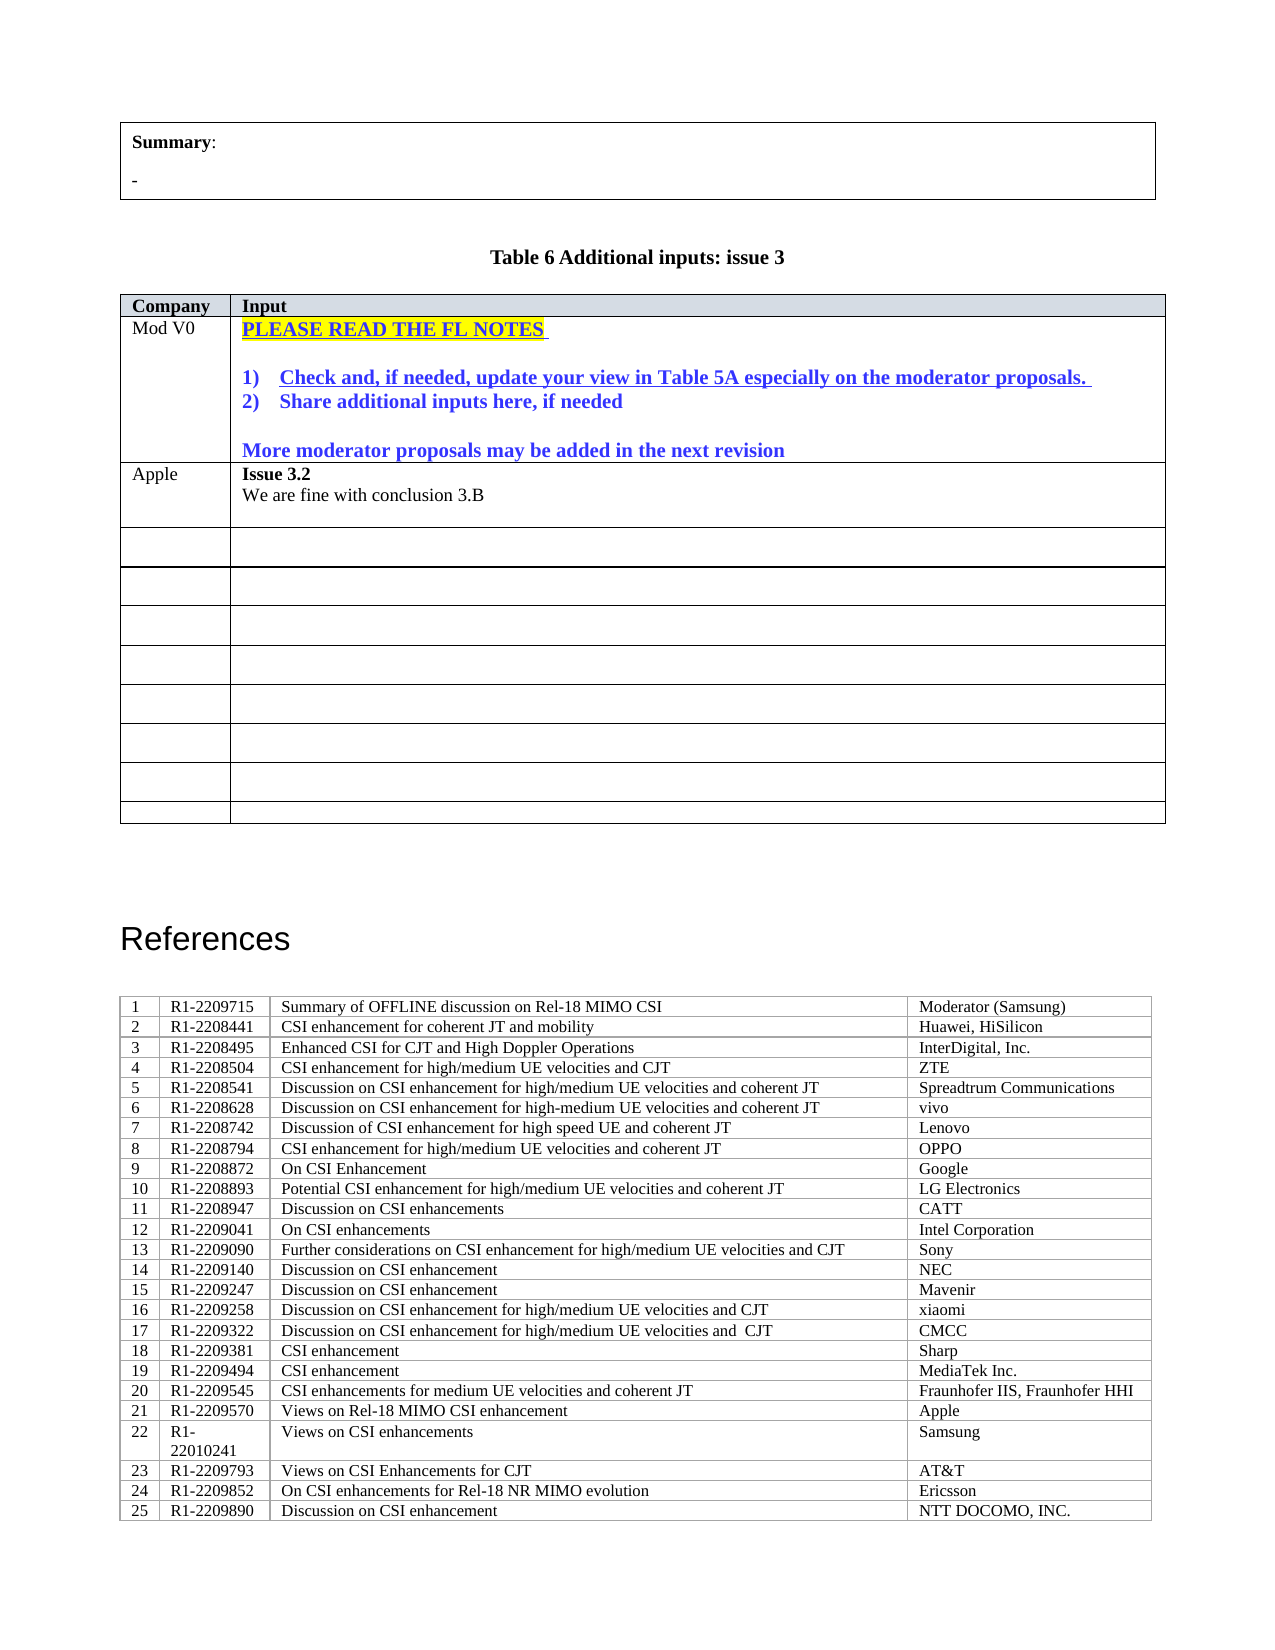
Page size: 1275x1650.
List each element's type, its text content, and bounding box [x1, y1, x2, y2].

table_cell Discussion of CSI enhancement for high speed UE and coherent JT [271, 1118, 907, 1137]
table_header Summary of OFFLINE discussion on Rel-18 MIMO CSI [271, 997, 907, 1016]
table_cell ZTE [908, 1058, 1151, 1077]
table_cell Issue 3.2 We are fine with conclusion 3.B [231, 463, 1165, 527]
table_cell R1-2208794 [160, 1139, 269, 1158]
table_cell R1-2209322 [160, 1320, 269, 1339]
table_cell MediaTek Inc. [908, 1361, 1151, 1380]
table_cell [121, 568, 230, 605]
table_cell CSI enhancement [271, 1341, 907, 1360]
table_cell Discussion on CSI enhancement for high/medium UE velocities and CJT [271, 1320, 907, 1339]
subtitle References [120, 900, 1155, 976]
table_cell Ericsson [908, 1481, 1151, 1500]
table_cell [231, 685, 1165, 723]
table_cell 11 [121, 1199, 159, 1218]
text Table 6 Additional inputs: issue 3 [120, 238, 1155, 276]
table_cell Summary: [121, 123, 1155, 199]
table_cell CSI enhancements for medium UE velocities and coherent JT [271, 1381, 907, 1400]
table_cell Views on CSI Enhancements for CJT [271, 1461, 907, 1480]
table_cell Apple [121, 463, 230, 527]
table_cell 10 [121, 1179, 159, 1198]
table_cell CMCC [908, 1320, 1151, 1339]
table_cell [121, 646, 230, 683]
table_cell 23 [121, 1461, 159, 1480]
table_cell Discussion on CSI enhancement for high-medium UE velocities and coherent JT [271, 1098, 907, 1117]
table_cell 5 [121, 1078, 159, 1097]
table_cell [121, 606, 230, 644]
table_cell [231, 646, 1165, 683]
table_header 1 [121, 997, 159, 1016]
table_cell CSI enhancement for high/medium UE velocities and CJT [271, 1058, 907, 1077]
table_header Input [231, 295, 1165, 316]
table_cell R1-2209570 [160, 1401, 269, 1420]
table_cell Apple [908, 1401, 1151, 1420]
table_cell Mavenir [908, 1280, 1151, 1299]
table_cell [231, 802, 1165, 823]
table_cell Spreadtrum Communications [908, 1078, 1151, 1097]
table_cell 24 [121, 1481, 159, 1500]
table_cell 18 [121, 1341, 159, 1360]
table_cell R1-2208441 [160, 1017, 269, 1036]
table_header R1-2209715 [160, 997, 269, 1016]
table_cell 3 [121, 1038, 159, 1057]
table_cell Views on CSI enhancements [271, 1421, 907, 1460]
table_cell Discussion on CSI enhancement [271, 1260, 907, 1279]
table_cell Discussion on CSI enhancement [271, 1501, 907, 1520]
table_cell On CSI Enhancement [271, 1159, 907, 1178]
table_cell 9 [121, 1159, 159, 1178]
table_cell xiaomi [908, 1300, 1151, 1319]
table_cell vivo [908, 1098, 1151, 1117]
table_cell R1-2209258 [160, 1300, 269, 1319]
table_cell Mod V0 [121, 317, 230, 462]
table_cell 2 [121, 1017, 159, 1036]
table_cell Fraunhofer IIS, Fraunhofer HHI [908, 1381, 1151, 1400]
table_cell 15 [121, 1280, 159, 1299]
table_cell 14 [121, 1260, 159, 1279]
table_cell Intel Corporation [908, 1219, 1151, 1238]
table_cell CSI enhancement for high/medium UE velocities and coherent JT [271, 1139, 907, 1158]
table_cell 16 [121, 1300, 159, 1319]
table_cell Discussion on CSI enhancement for high/medium UE velocities and coherent JT [271, 1078, 907, 1097]
table_cell 8 [121, 1139, 159, 1158]
table_cell 13 [121, 1240, 159, 1259]
table_cell [121, 724, 230, 762]
table_header Moderator (Samsung) [908, 997, 1151, 1016]
table_cell 7 [121, 1118, 159, 1137]
table_cell R1-2209140 [160, 1260, 269, 1279]
table_cell LG Electronics [908, 1179, 1151, 1198]
table_cell On CSI enhancements [271, 1219, 907, 1238]
table_cell PLEASE READ THE FL NOTES Check and, if needed, update your view in Table 5A especially on the moderator proposals. Share additional inputs here, if needed More moderator proposals may be added in the next revision [231, 317, 1165, 462]
table_cell AT&T [908, 1461, 1151, 1480]
table_cell R1-2209381 [160, 1341, 269, 1360]
table_cell Discussion on CSI enhancement [271, 1280, 907, 1299]
table_cell R1-2209852 [160, 1481, 269, 1500]
table_cell Discussion on CSI enhancements [271, 1199, 907, 1218]
table_cell Lenovo [908, 1118, 1151, 1137]
table_cell CATT [908, 1199, 1151, 1218]
table_cell R1-22010241 [160, 1421, 269, 1460]
table_cell Sharp [908, 1341, 1151, 1360]
table_cell R1-2209090 [160, 1240, 269, 1259]
table_cell R1-2208893 [160, 1179, 269, 1198]
table_cell R1-2208742 [160, 1118, 269, 1137]
table_cell 17 [121, 1320, 159, 1339]
table_cell InterDigital, Inc. [908, 1038, 1151, 1057]
table_cell [231, 763, 1165, 801]
table_cell OPPO [908, 1139, 1151, 1158]
table_cell 6 [121, 1098, 159, 1117]
table_cell R1-2209545 [160, 1381, 269, 1400]
table_cell NEC [908, 1260, 1151, 1279]
table_cell Potential CSI enhancement for high/medium UE velocities and coherent JT [271, 1179, 907, 1198]
table_cell NTT DOCOMO, INC. [908, 1501, 1151, 1520]
table_cell Google [908, 1159, 1151, 1178]
table_cell Enhanced CSI for CJT and High Doppler Operations [271, 1038, 907, 1057]
table_cell [231, 606, 1165, 644]
table_cell R1-2209494 [160, 1361, 269, 1380]
table_cell [121, 528, 230, 566]
table_cell CSI enhancement for coherent JT and mobility [271, 1017, 907, 1036]
table_header Company [121, 295, 230, 316]
table_cell R1-2208495 [160, 1038, 269, 1057]
table_cell R1-2208541 [160, 1078, 269, 1097]
table_cell 21 [121, 1401, 159, 1420]
table_cell R1-2209793 [160, 1461, 269, 1480]
table_cell 22 [121, 1421, 159, 1460]
table_cell Sony [908, 1240, 1151, 1259]
table_cell 25 [121, 1501, 159, 1520]
table_cell Discussion on CSI enhancement for high/medium UE velocities and CJT [271, 1300, 907, 1319]
table_cell Samsung [908, 1421, 1151, 1460]
table_cell [121, 685, 230, 723]
table_cell R1-2208947 [160, 1199, 269, 1218]
table_cell R1-2208872 [160, 1159, 269, 1178]
table_cell [231, 528, 1165, 566]
table_cell R1-2209247 [160, 1280, 269, 1299]
table_cell R1-2208504 [160, 1058, 269, 1077]
table_cell [121, 763, 230, 801]
table_cell [121, 802, 230, 823]
table_cell R1-2209890 [160, 1501, 269, 1520]
table_cell 20 [121, 1381, 159, 1400]
table_cell Huawei, HiSilicon [908, 1017, 1151, 1036]
table_cell 4 [121, 1058, 159, 1077]
table_cell R1-2208628 [160, 1098, 269, 1117]
table_cell 12 [121, 1219, 159, 1238]
table_cell CSI enhancement [271, 1361, 907, 1380]
table_cell 19 [121, 1361, 159, 1380]
table_cell Further considerations on CSI enhancement for high/medium UE velocities and CJT [271, 1240, 907, 1259]
table_cell [231, 568, 1165, 605]
table_cell Views on Rel-18 MIMO CSI enhancement [271, 1401, 907, 1420]
table_cell On CSI enhancements for Rel-18 NR MIMO evolution [271, 1481, 907, 1500]
table_cell [231, 724, 1165, 762]
table_cell R1-2209041 [160, 1219, 269, 1238]
